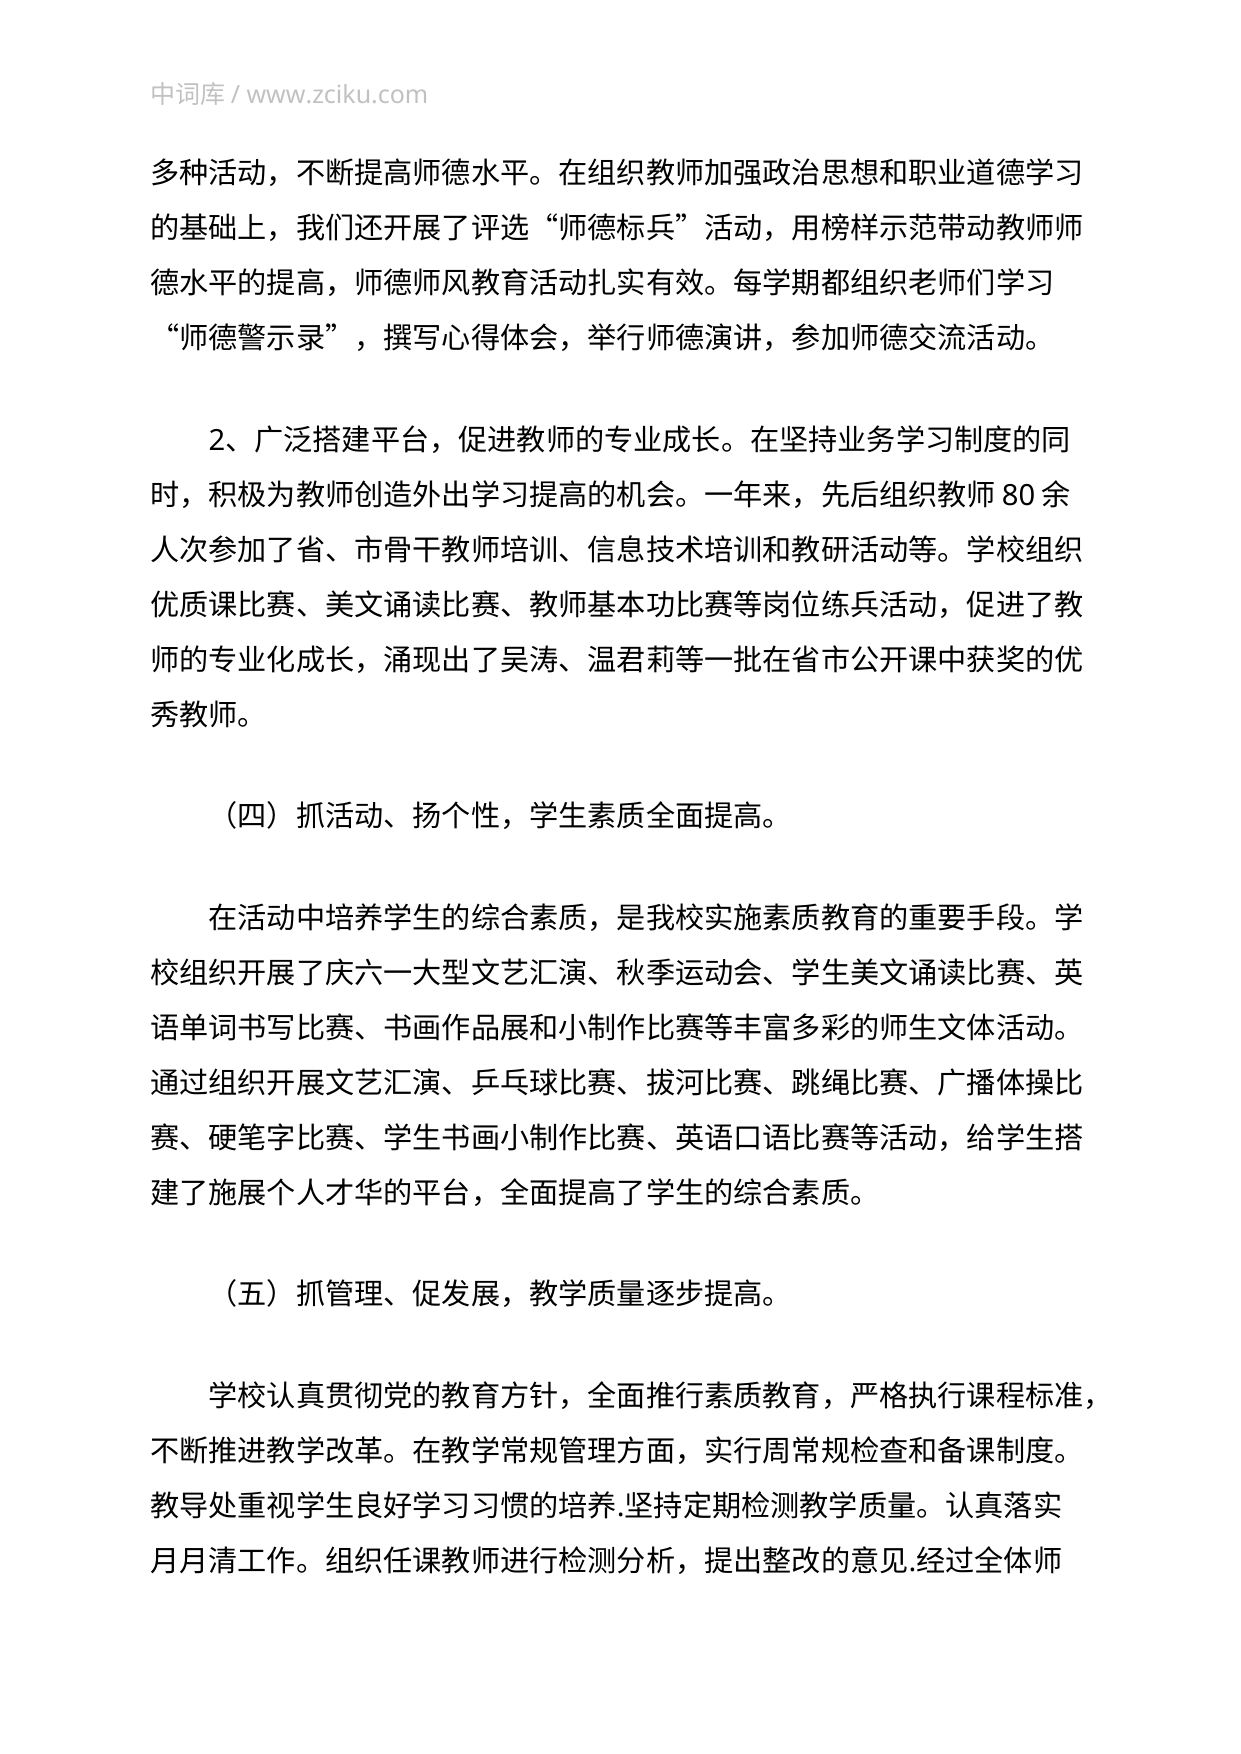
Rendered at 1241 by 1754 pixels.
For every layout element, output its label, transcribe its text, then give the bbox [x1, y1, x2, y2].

text 在活动中培养学生的综合素质，是我校实施素质教育的重要手段。学校组织开展了庆六一大型文艺汇演、秋季运动会、学生美文诵读比赛、英语单词书写比赛、书画作品展和小制作比赛等丰富多彩的师生文体活动。通过组织开展文艺汇演、乒乓球比赛、拔河比赛、跳绳比赛、广播体操比赛、硬笔字比赛、学生书画小制作比赛、英语口语比赛等活动，给学生搭建了施展个人才华的平台，全面提高了学生的综合素质。 [150, 895, 1090, 1211]
text （四）抓活动、扬个性，学生素质全面提高。 [150, 793, 1090, 835]
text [150, 150, 1090, 357]
text （五）抓管理、促发展，教学质量逐步提高。 [150, 1271, 1090, 1313]
text 2、广泛搭建平台，促进教师的专业成长。在坚持业务学习制度的同时，积极为教师创造外出学习提高的机会。一年来，先后组织教师80余人次参加了省、市骨干教师培训、信息技术培训和教研活动等。学校组织优质课比赛、美文诵读比赛、教师基本功比赛等岗位练兵活动，促进了教师的专业化成长，涌现出了吴涛、温君莉等一批在省市公开课中获奖的优秀教师。 [150, 416, 1090, 733]
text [150, 1373, 1090, 1580]
